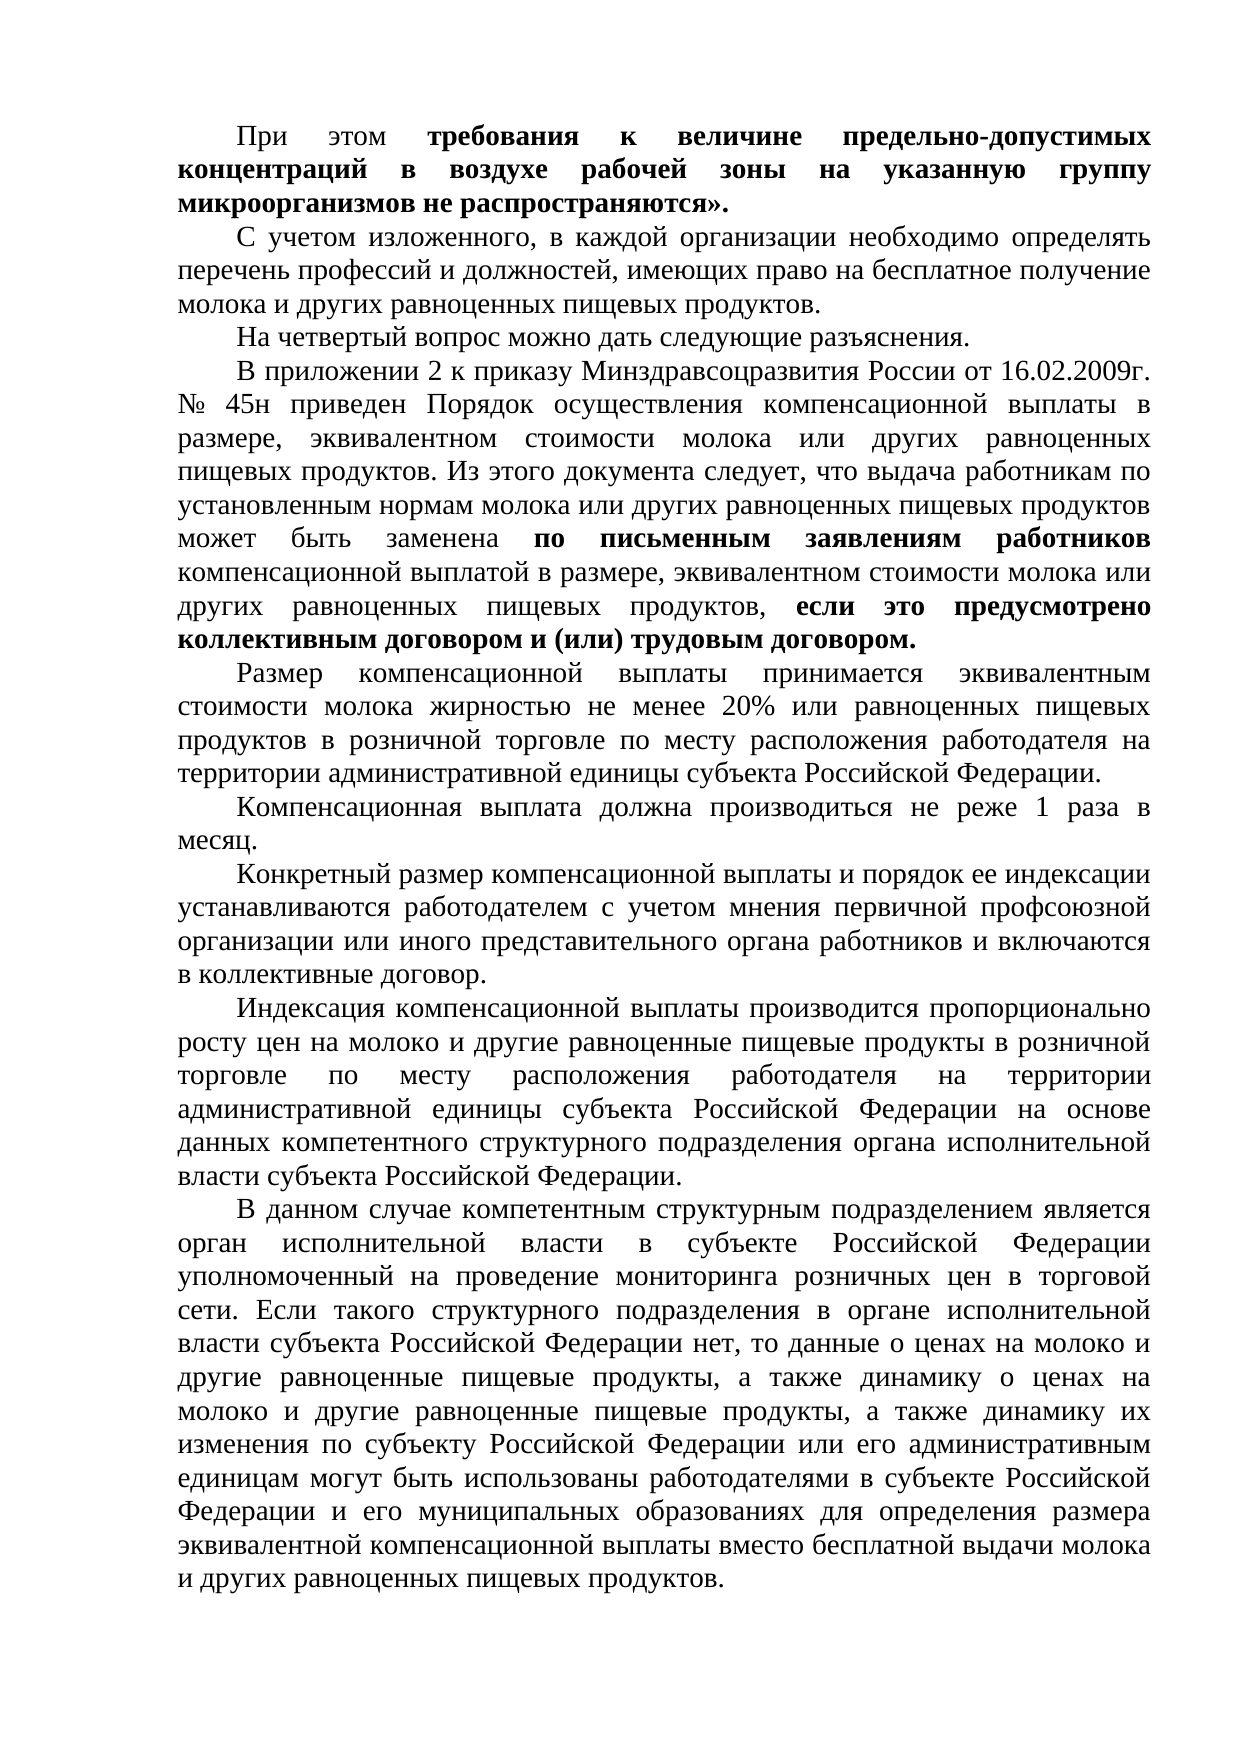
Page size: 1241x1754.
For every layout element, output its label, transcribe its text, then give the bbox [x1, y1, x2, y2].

text В приложении 2 к приказу Минздравсоцразвития России от 16.02.2009г. № 45н приведен Порядок осуществления компенсационной выплаты в размере, эквивалентном стоимости молока или других равноценных пищевых продуктов. Из этого документа следует, что выдача работникам по установленным нормам молока или других равноценных пищевых продуктов может быть заменена по письменным заявлениям работников компенсационной выплатой в размере, эквивалентном стоимости молока или других равноценных пищевых продуктов, если это предусмотрено коллективным договором и (или) трудовым договором. [177, 353, 1152, 655]
text На четвертый вопрос можно дать следующие разъяснения. [177, 319, 1152, 353]
text Размер компенсационной выплаты принимается эквивалентным стоимости молока жирностью не менее 20% или равноценных пищевых продуктов в розничной торговле по месту расположения работодателя на территории административной единицы субъекта Российской Федерации. [177, 655, 1152, 789]
text При этом требования к величине предельно-допустимых концентраций в воздухе рабочей зоны на указанную группу микроорганизмов не распространяются». [177, 118, 1152, 219]
text В данном случае компетентным структурным подразделением является орган исполнительной власти в субъекте Российской Федерации уполномоченный на проведение мониторинга розничных цен в торговой сети. Если такого структурного подразделения в органе исполнительной власти субъекта Российской Федерации нет, то данные о ценах на молоко и другие равноценные пищевые продукты, а также динамику о ценах на молоко и другие равноценные пищевые продукты, а также динамику их изменения по субъекту Российской Федерации или его административным единицам могут быть использованы работодателями в субъекте Российской Федерации и его муниципальных образованиях для определения размера эквивалентной компенсационной выплаты вместо бесплатной выдачи молока и других равноценных пищевых продуктов. [177, 1191, 1152, 1594]
text Конкретный размер компенсационной выплаты и порядок ее индексации устанавливаются работодателем с учетом мнения первичной профсоюзной организации или иного представительного органа работников и включаются в коллективные договор. [177, 856, 1152, 990]
text С учетом изложенного, в каждой организации необходимо определять перечень профессий и должностей, имеющих право на бесплатное получение молока и других равноценных пищевых продуктов. [177, 219, 1152, 319]
text Компенсационная выплата должна производиться не реже 1 раза в месяц. [177, 789, 1152, 856]
text Индексация компенсационной выплаты производится пропорционально росту цен на молоко и другие равноценные пищевые продукты в розничной торговле по месту расположения работодателя на территории административной единицы субъекта Российской Федерации на основе данных компетентного структурного подразделения органа исполнительной власти субъекта Российской Федерации. [177, 990, 1152, 1191]
